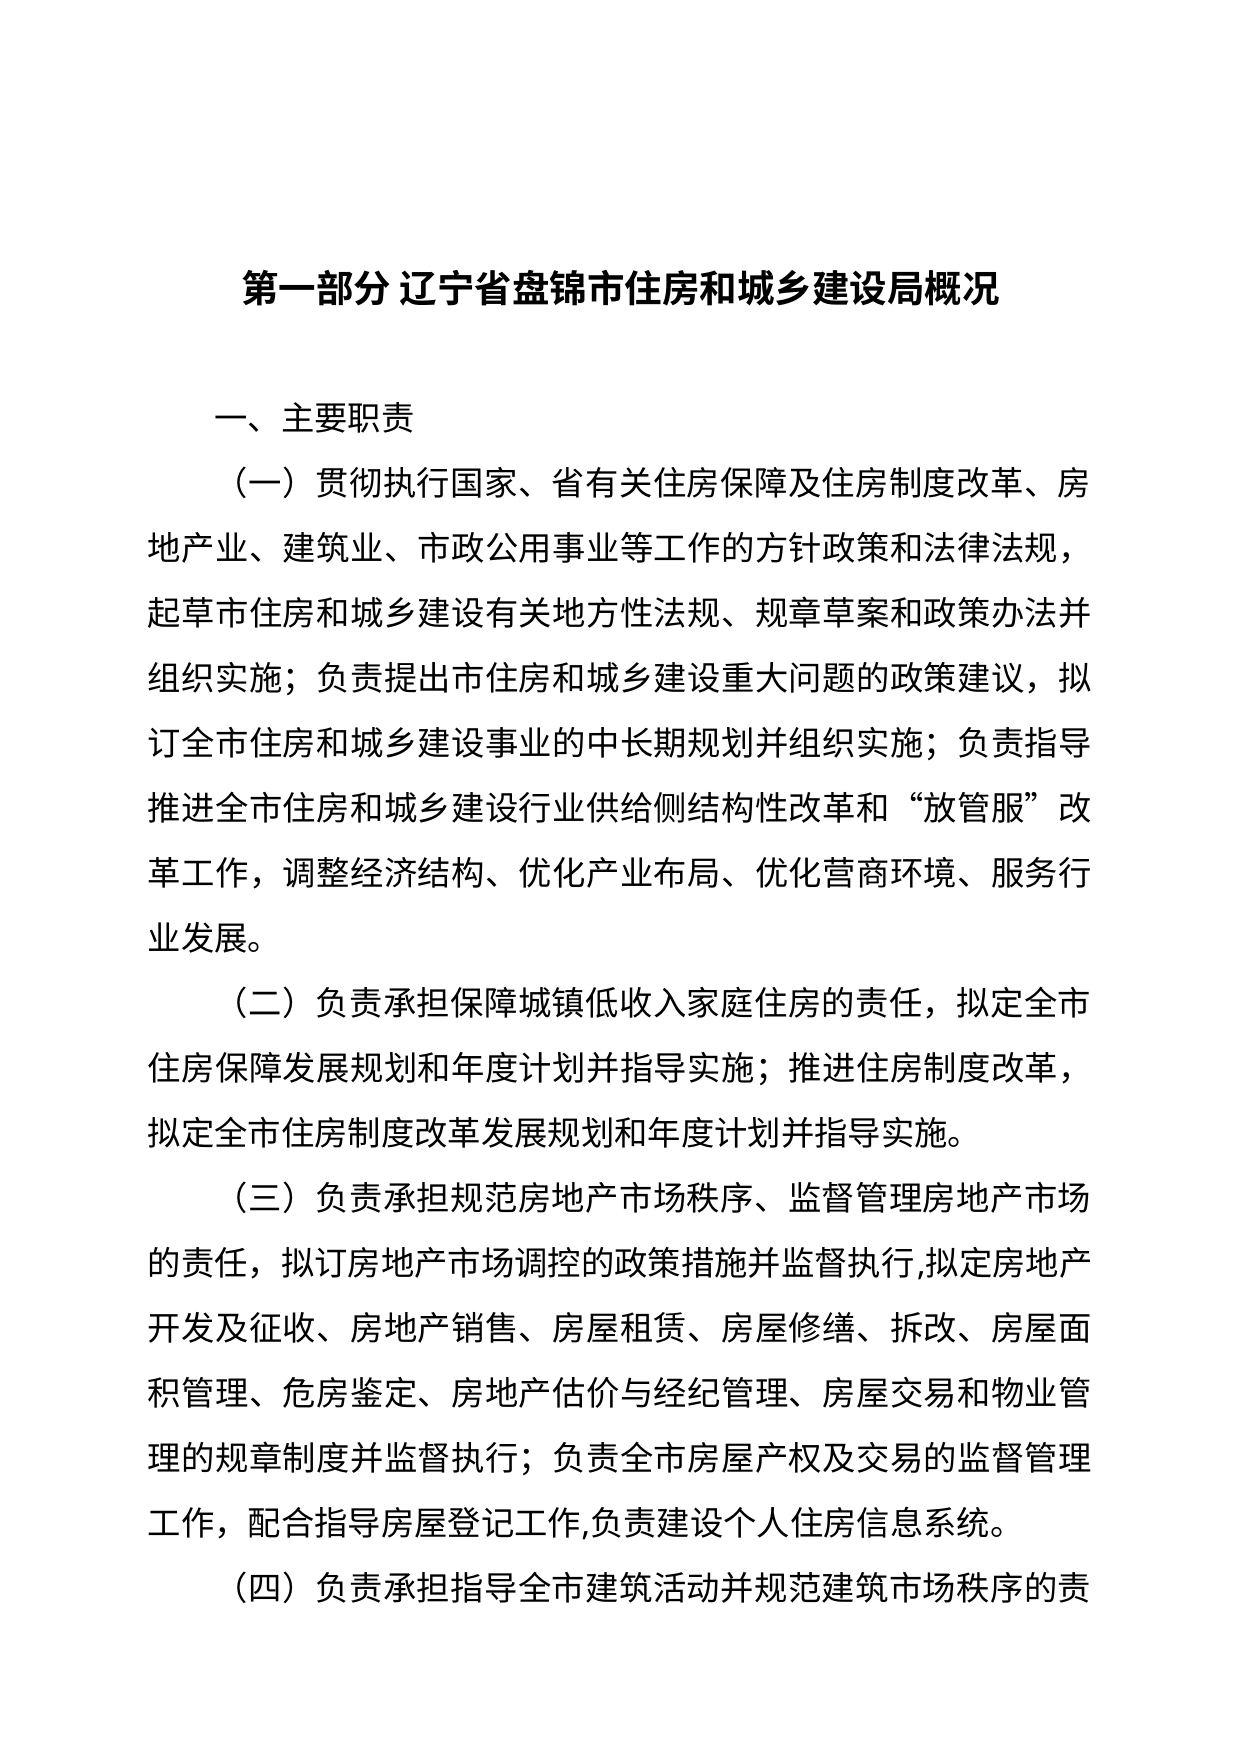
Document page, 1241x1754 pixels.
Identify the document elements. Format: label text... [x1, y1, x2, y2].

text 第一部分 辽宁省盘锦市住房和城乡建设局概况 [148, 253, 1093, 318]
text （一）贯彻执行国家、省有关住房保障及住房制度改革、房地产业、建筑业、市政公用事业等工作的方针政策和法律法规，起草市住房和城乡建设有关地方性法规、规章草案和政策办法并组织实施；负责提出市住房和城乡建设重大问题的政策建议，拟订全市住房和城乡建设事业的中长期规划并组织实施；负责指导推进全市住房和城乡建设行业供给侧结构性改革和“放管服”改革工作，调整经济结构、优化产业布局、优化营商环境、服务行业发展。 [148, 448, 1093, 968]
text （二）负责承担保障城镇低收入家庭住房的责任，拟定全市住房保障发展规划和年度计划并指导实施；推进住房制度改革，拟定全市住房制度改革发展规划和年度计划并指导实施。 [148, 968, 1093, 1163]
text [148, 1553, 1093, 1618]
text （三）负责承担规范房地产市场秩序、监督管理房地产市场的责任，拟订房地产市场调控的政策措施并监督执行,拟定房地产开发及征收、房地产销售、房屋租赁、房屋修缮、拆改、房屋面积管理、危房鉴定、房地产估价与经纪管理、房屋交易和物业管理的规章制度并监督执行；负责全市房屋产权及交易的监督管理工作，配合指导房屋登记工作,负责建设个人住房信息系统。 [148, 1163, 1093, 1553]
text 一、主要职责 [148, 383, 1093, 448]
